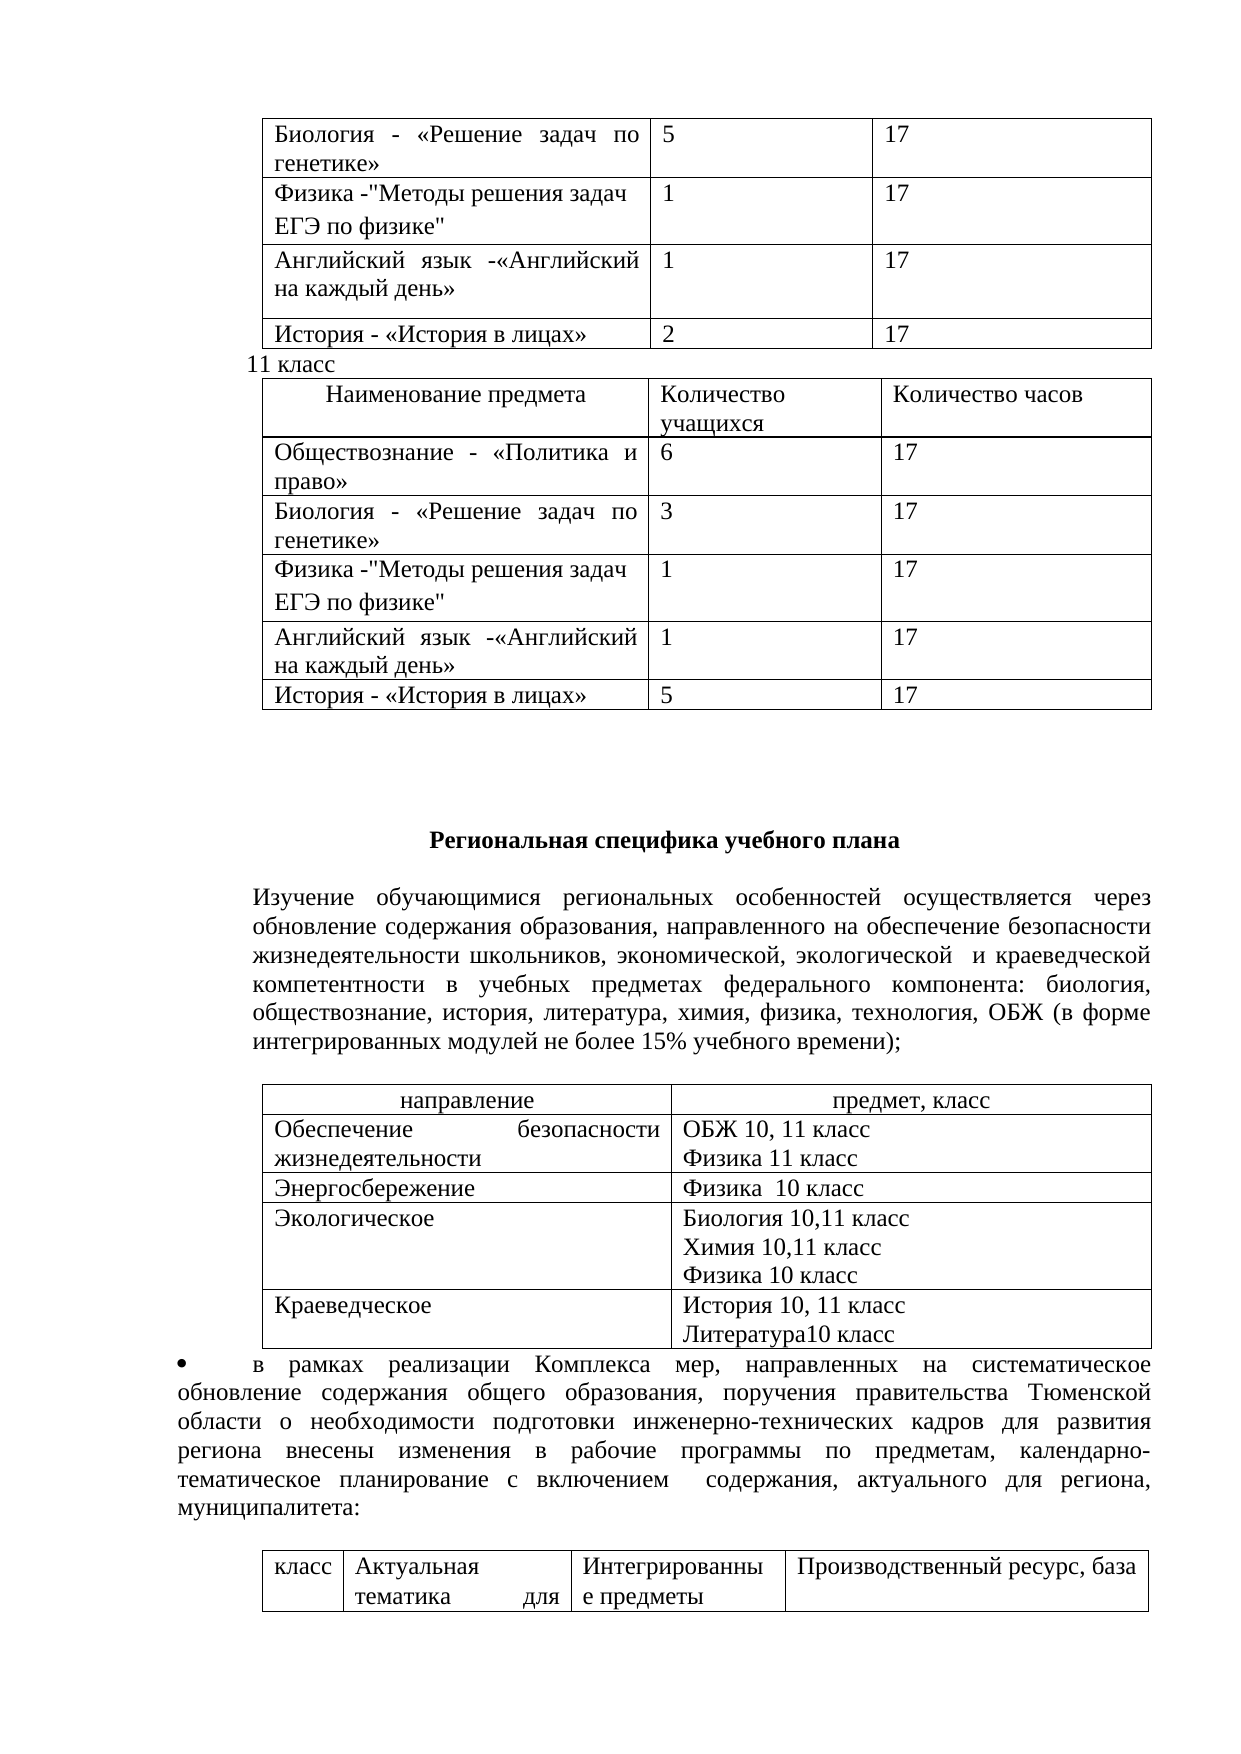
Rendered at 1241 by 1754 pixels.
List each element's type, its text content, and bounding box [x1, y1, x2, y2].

text 11 класс [177, 349, 1152, 378]
table_cell 17 [882, 555, 1151, 621]
table_header направление [263, 1085, 671, 1113]
text Региональная специфика учебного плана [177, 825, 1152, 854]
table_cell Краеведческое [263, 1290, 671, 1348]
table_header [572, 1551, 785, 1611]
table_cell 1 [651, 178, 872, 244]
table_cell Биология - «Решение задач по генетике» [263, 496, 648, 553]
table_cell Английский язык -«Английский на каждый день» [263, 245, 650, 318]
table_cell 17 [882, 438, 1151, 495]
table_header Наименование предмета [263, 379, 648, 436]
table_cell Английский язык -«Английский на каждый день» [263, 622, 648, 679]
table_cell 17 [873, 119, 1151, 177]
table_cell 17 [882, 622, 1151, 679]
table_header Количество учащихся [649, 379, 881, 436]
table_header предмет, класс [672, 1085, 1151, 1113]
table_cell 17 [882, 680, 1151, 709]
table_cell 2 [651, 319, 872, 348]
table_cell 1 [649, 555, 881, 621]
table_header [786, 1551, 1148, 1611]
table_cell Экологическое [263, 1203, 671, 1289]
table_cell Биология - «Решение задач по генетике» [263, 119, 650, 177]
table_cell 1 [651, 245, 872, 318]
table_cell 17 [882, 496, 1151, 553]
table_cell 17 [873, 319, 1151, 348]
table_cell 17 [873, 245, 1151, 318]
table_cell 5 [651, 119, 872, 177]
table_cell Энергосбережение [263, 1173, 671, 1202]
table_cell История 10, 11 класс Литература10 класс [672, 1290, 1151, 1348]
table_header Количество часов [882, 379, 1151, 436]
table_cell 17 [873, 178, 1151, 244]
table_cell 3 [649, 496, 881, 553]
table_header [344, 1551, 571, 1611]
table_cell История - «История в лицах» [263, 319, 650, 348]
table_cell Физика -"Методы решения задач ЕГЭ по физике" [263, 555, 648, 621]
table_cell 6 [649, 438, 881, 495]
table_cell ОБЖ 10, 11 класс Физика 11 класс [672, 1115, 1151, 1172]
list в рамках реализации Комплекса мер, направленных на систематическое обновление содержания общего образования, поручения правительства Тюменской области о необходимости подготовки инженерно-технических кадров для развития региона внесены изменения в рабочие программы по предметам, календарно-тематическое планирование с включением содержания, актуального для региона, муниципалитета: [177, 1349, 1152, 1521]
table_cell Физика 10 класс [672, 1173, 1151, 1202]
table_cell Биология 10,11 класс Химия 10,11 класс Физика 10 класс [672, 1203, 1151, 1289]
table_cell Обществознание - «Политика и право» [263, 438, 648, 495]
table_cell 1 [649, 622, 881, 679]
table_header класс [263, 1551, 343, 1611]
table_cell Физика -"Методы решения задач ЕГЭ по физике" [263, 178, 650, 244]
text Изучение обучающимися региональных особенностей осуществляется через обновление содержания образования, направленного на обеспечение безопасности жизнедеятельности школьников, экономической, экологической и краеведческой компетентности в учебных предметах федерального компонента: биология, обществознание, история, литература, химия, физика, технология, ОБЖ (в форме интегрированных модулей не более 15% учебного времени); [252, 882, 1152, 1055]
table_cell Обеспечение безопасности жизнедеятельности [263, 1115, 671, 1172]
table_cell 5 [649, 680, 881, 709]
table_cell История - «История в лицах» [263, 680, 648, 709]
